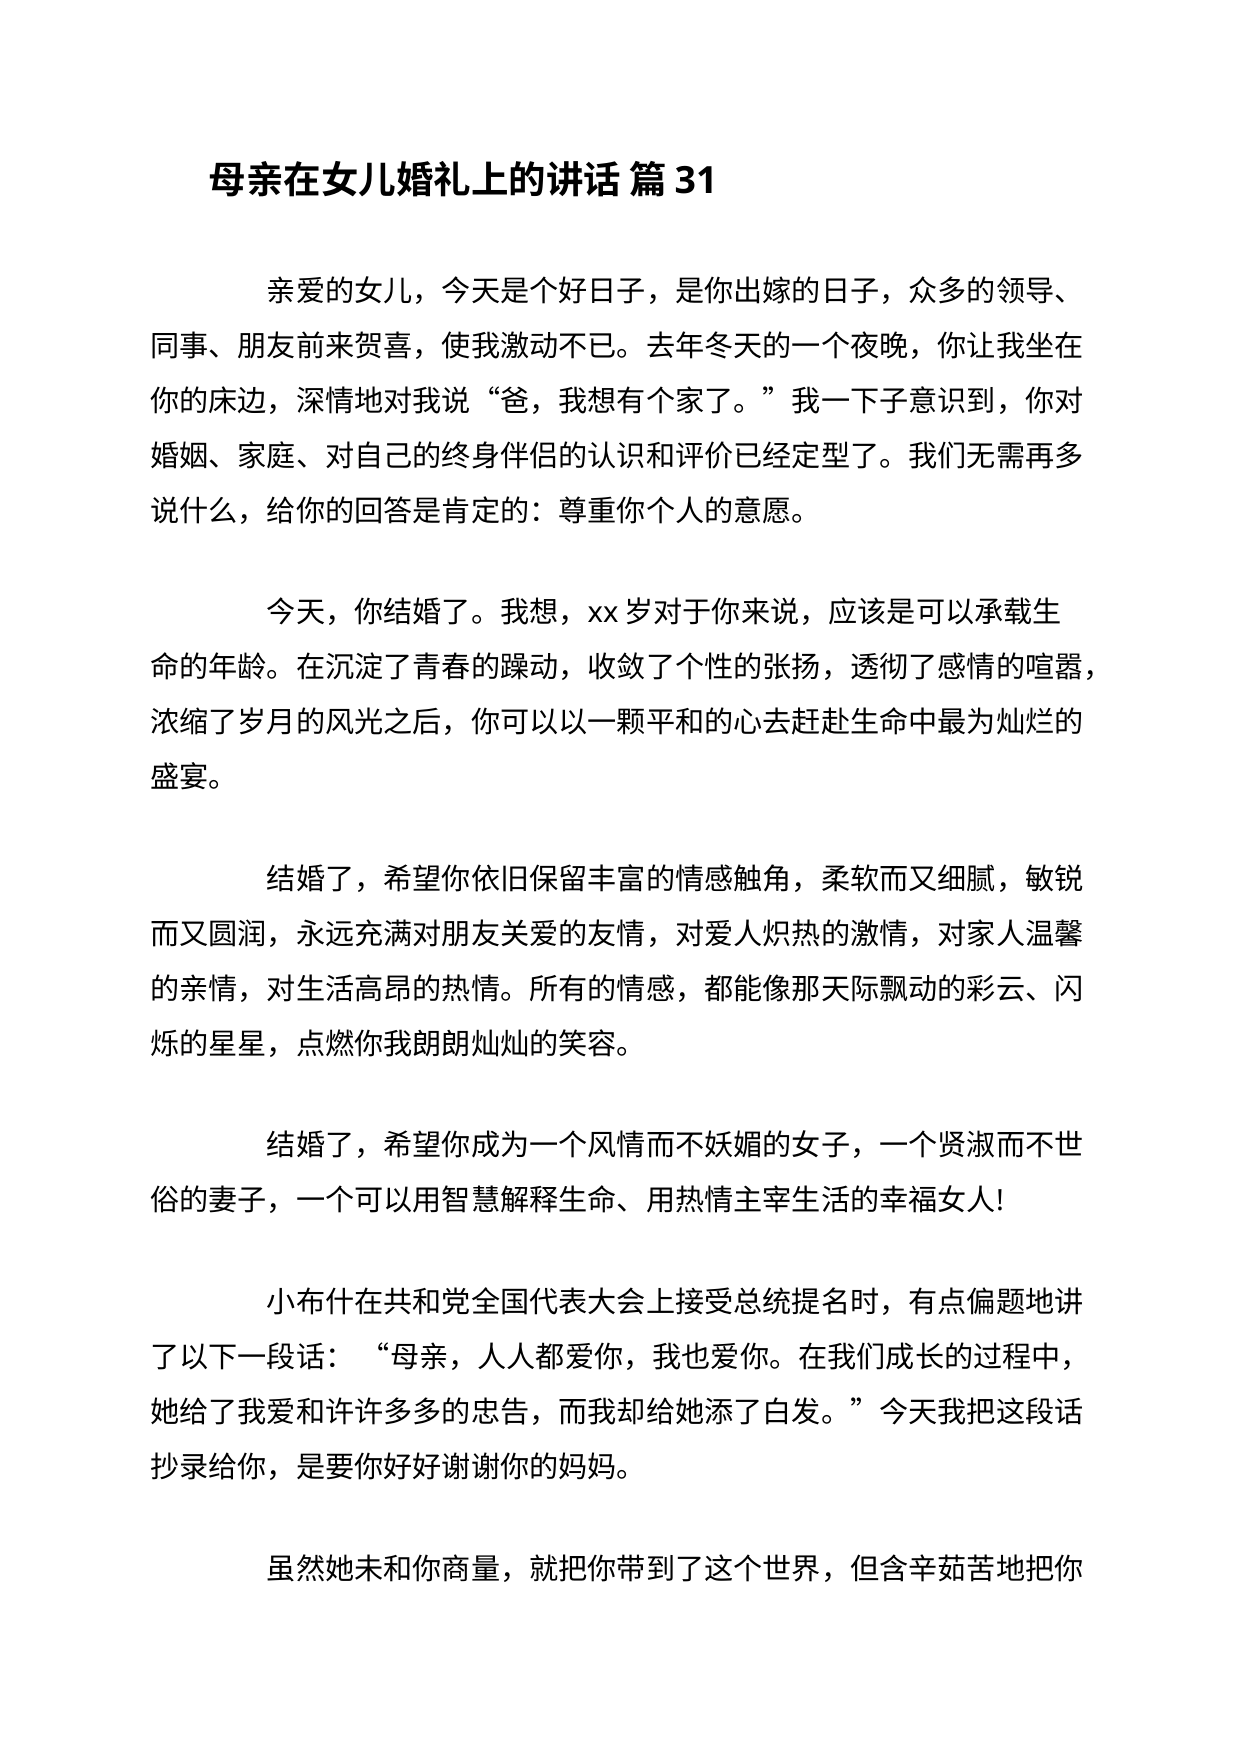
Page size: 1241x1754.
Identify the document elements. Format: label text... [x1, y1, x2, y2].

text 结婚了，希望你依旧保留丰富的情感触角，柔软而又细腻，敏锐而又圆润，永远充满对朋友关爱的友情，对爱人炽热的激情，对家人温馨的亲情，对生活高昂的热情。所有的情感，都能像那天际飘动的彩云、闪烁的星星，点燃你我朗朗灿灿的笑容。 [150, 856, 1090, 1062]
text 亲爱的女儿，今天是个好日子，是你出嫁的日子，众多的领导、同事、朋友前来贺喜，使我激动不已。去年冬天的一个夜晚，你让我坐在你的床边，深情地对我说“爸，我想有个家了。”我一下子意识到，你对婚姻、家庭、对自己的终身伴侣的认识和评价已经定型了。我们无需再多说什么，给你的回答是肯定的：尊重你个人的意愿。 [150, 268, 1090, 529]
text 结婚了，希望你成为一个风情而不妖媚的女子，一个贤淑而不世俗的妻子，一个可以用智慧解释生命、用热情主宰生活的幸福女人! [150, 1122, 1090, 1219]
text 小布什在共和党全国代表大会上接受总统提名时，有点偏题地讲了以下一段话： “母亲，人人都爱你，我也爱你。在我们成长的过程中，她给了我爱和许许多多的忠告，而我却给她添了白发。”今天我把这段话抄录给你，是要你好好谢谢你的妈妈。 [150, 1279, 1090, 1486]
text 今天，你结婚了。我想，xx岁对于你来说，应该是可以承载生命的年龄。在沉淀了青春的躁动，收敛了个性的张扬，透彻了感情的喧嚣，浓缩了岁月的风光之后，你可以以一颗平和的心去赶赴生命中最为灿烂的盛宴。 [150, 589, 1090, 796]
text 母亲在女儿婚礼上的讲话 篇31 [150, 150, 1090, 204]
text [150, 1545, 1090, 1588]
